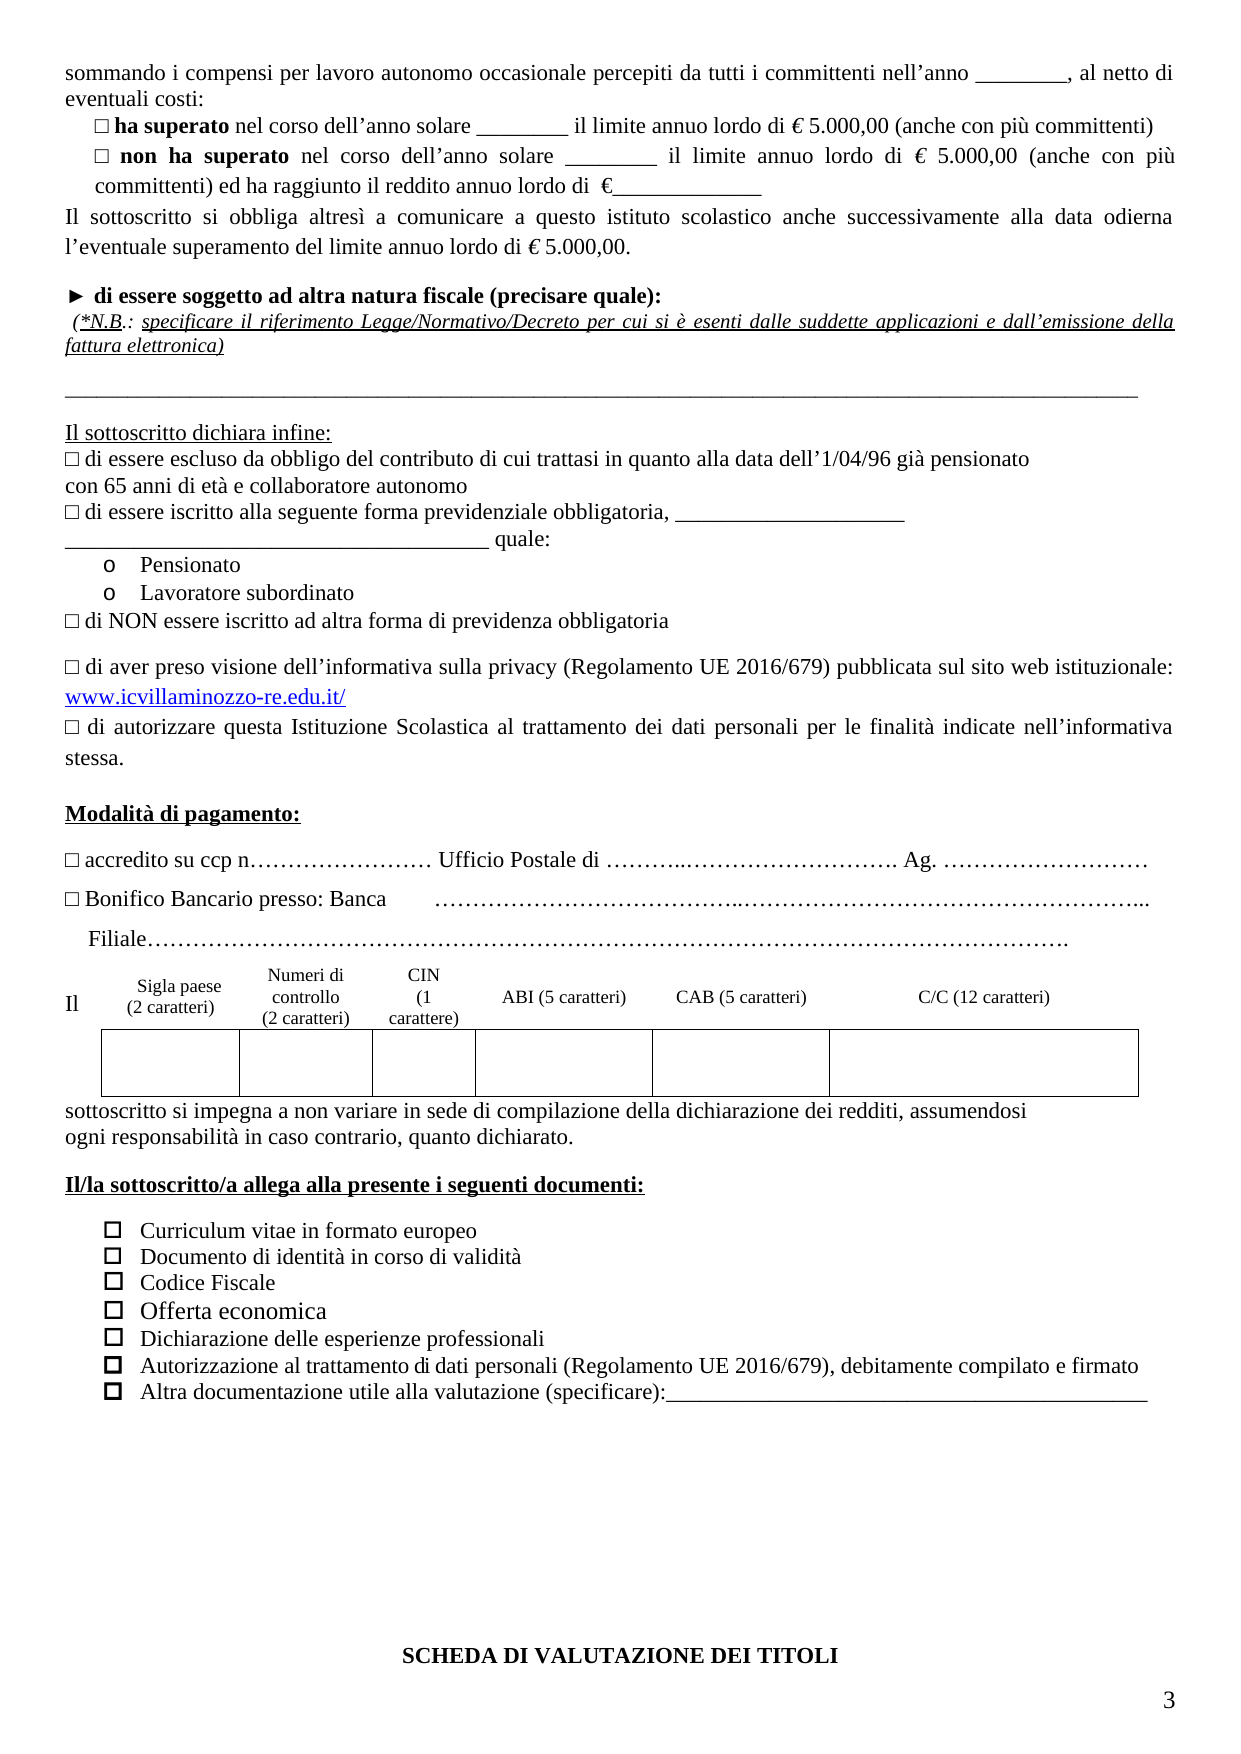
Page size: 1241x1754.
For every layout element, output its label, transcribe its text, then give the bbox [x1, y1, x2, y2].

text □ di essere iscritto alla seguente forma previdenziale obbligatoria, ____________________ [65, 498, 1175, 524]
list Lavoratore subordinato [102, 579, 1175, 607]
text _______________________________________________________________________________________________________ [65, 376, 1175, 400]
text ogni responsabilità in caso contrario, quanto dichiarato. [65, 1123, 1175, 1149]
table_header C/C (12 caratteri) [830, 964, 1138, 1029]
table_cell [102, 1030, 239, 1096]
text Il/la sottoscritto/a allega alla presente i seguenti documenti: [65, 1171, 1175, 1197]
text □ accredito su ccp n…………………… Ufficio Postale di ………..………………………. Ag. ……………………… [65, 846, 1175, 872]
text (*N.B.: specificare il riferimento Legge/Normativo/Decreto per cui si è esenti dalle suddette applicazioni e dall’emissione della fattura elettronica) [65, 309, 1175, 357]
text Il sottoscritto dichiara infine: [65, 419, 1175, 446]
text ► di essere soggetto ad altra natura fiscale (precisare quale): [65, 282, 1175, 309]
list Curriculum vitae in formato europeo [102, 1217, 1175, 1243]
text □ di essere escluso da obbligo del contributo di cui trattasi in quanto alla data dell’1/04/96 già pensionato [65, 446, 1175, 472]
table_header Numeri di controllo (2 caratteri) [239, 964, 372, 1029]
text □ Bonifico Bancario presso: Banca …………………………………..……………………………………………... [65, 885, 1175, 911]
list Dichiarazione delle esperienze professionali [102, 1325, 1175, 1352]
text □ ha superato nel corso dell’anno solare ________ il limite annuo lordo di € 5.000,00 (anche con più committenti) [65, 112, 1175, 138]
table_cell [476, 1030, 652, 1096]
table_cell [240, 1030, 372, 1096]
list Documento di identità in corso di validità [102, 1243, 1175, 1269]
table_header CIN (1 carattere) [372, 964, 475, 1029]
table_header CAB (5 caratteri) [653, 964, 830, 1029]
text con 65 anni di età e collaboratore autonomo [65, 472, 1175, 498]
text □ di NON essere iscritto ad altra forma di previdenza obbligatoria [65, 607, 1175, 634]
table_cell [830, 1030, 1138, 1096]
text Filiale………………………………………………………………………………………………………… [65, 924, 1175, 951]
table_cell [373, 1030, 475, 1096]
table_header ABI (5 caratteri) [475, 964, 653, 1029]
text sommando i compensi per lavoro autonomo occasionale percepiti da tutti i committenti nell’anno ________, al netto di eventuali costi: [65, 59, 1175, 112]
text □ di autorizzare questa Istituzione Scolastica al trattamento dei dati personali per le finalità indicate nell’informativa stessa. [65, 713, 1175, 770]
list Offerta economica [102, 1296, 1175, 1325]
text Il sottoscritto si impegna a non variare in sede di compilazione della dichiarazione dei redditi, assumendosi [65, 990, 1175, 1123]
text Modalità di pagamento: [65, 800, 1175, 826]
list Autorizzazione al trattamento di dati personali (Regolamento UE 2016/679), debitamente compilato e firmato [102, 1352, 1175, 1378]
text SCHEDA DI VALUTAZIONE DEI TITOLI [65, 1642, 1175, 1668]
list Codice Fiscale [102, 1269, 1175, 1296]
text _____________________________________ quale: [65, 524, 1175, 551]
text □ di aver preso visione dell’informativa sulla privacy (Regolamento UE 2016/679) pubblicata sul sito web istituzionale: www.icvillaminozzo-re.edu.it/ [65, 653, 1175, 709]
table_header Sigla paese (2 caratteri) [102, 964, 239, 1029]
table_cell [653, 1030, 829, 1096]
text Il sottoscritto si obbliga altresì a comunicare a questo istituto scolastico anche successivamente alla data odierna l’eventuale superamento del limite annuo lordo di € 5.000,00. [65, 203, 1175, 259]
text □ non ha superato nel corso dell’anno solare ________ il limite annuo lordo di € 5.000,00 (anche con più committenti) ed ha raggiunto il reddito annuo lordo di €_____________ [94, 142, 1175, 199]
list Altra documentazione utile alla valutazione (specificare):__________________________________________ [102, 1378, 1175, 1404]
list Pensionato [102, 551, 1175, 579]
